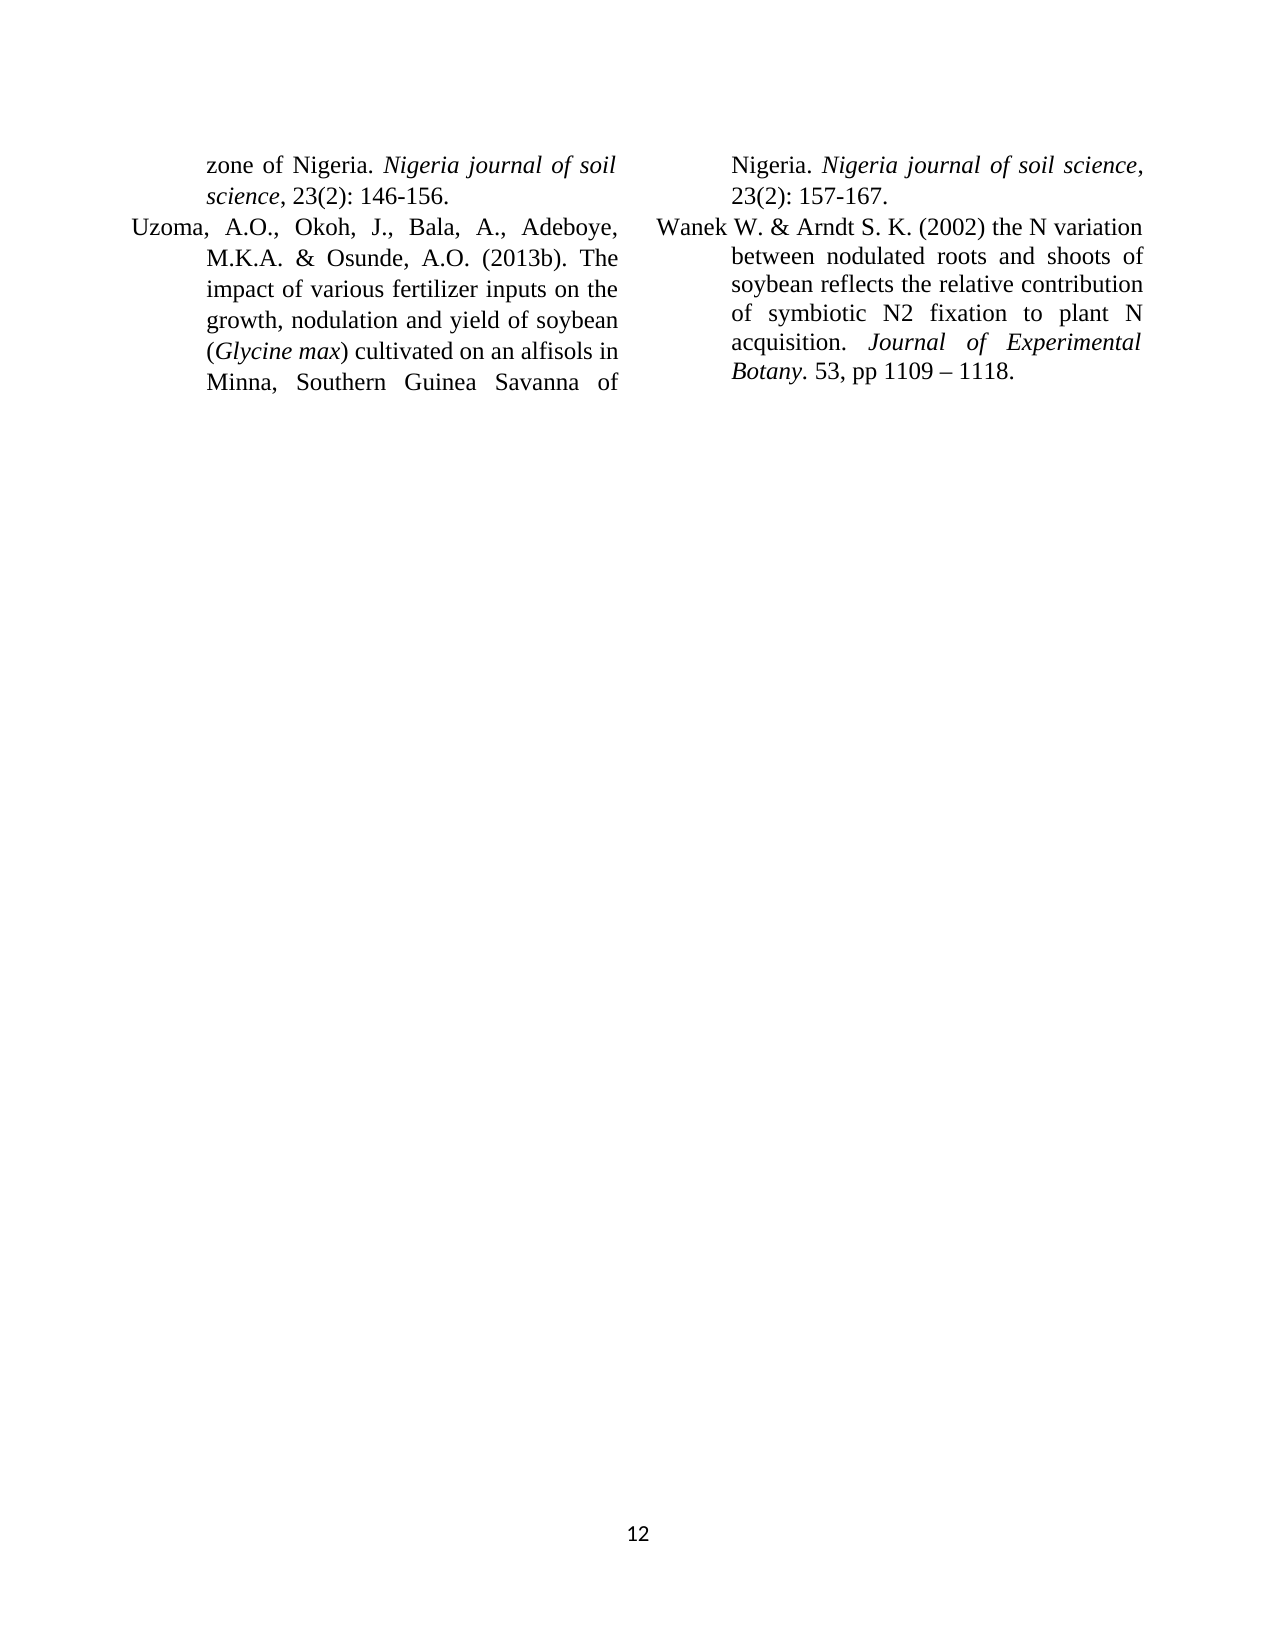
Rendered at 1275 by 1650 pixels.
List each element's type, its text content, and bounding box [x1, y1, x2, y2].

text Wanek W. & Arndt S. K. (2002) the N variation between nodulated roots and shoots of soybean reflects the relative contribution of symbiotic N2 fixation to plant N acquisition. Journal of Experimental Botany. 53, pp 1109 – 1118. [656, 212, 1144, 384]
text Uzoma, A.O., Okoh, J., Bala, A., Adeboye, M.K.A. & Osunde, A.O. (2013b). The impact of various fertilizer inputs on the growth, nodulation and yield of soybean (Glycine max) cultivated on an alfisols in Minna, Southern Guinea Savanna of Nigeria. Nigeria journal of soil science, 23(2): 157-167. [656, 150, 1144, 210]
text Uzoma, A.O., Okoh, J., Bala, A., Adeboye, M.K.A. & Osunde, A.O. (2013b). The impact of various fertilizer inputs on the growth, nodulation and yield of soybean (Glycine max) cultivated on an alfisols in Minna, Southern Guinea Savanna of Nigeria. Nigeria journal of soil science, 23(2): 157-167. [131, 212, 619, 396]
